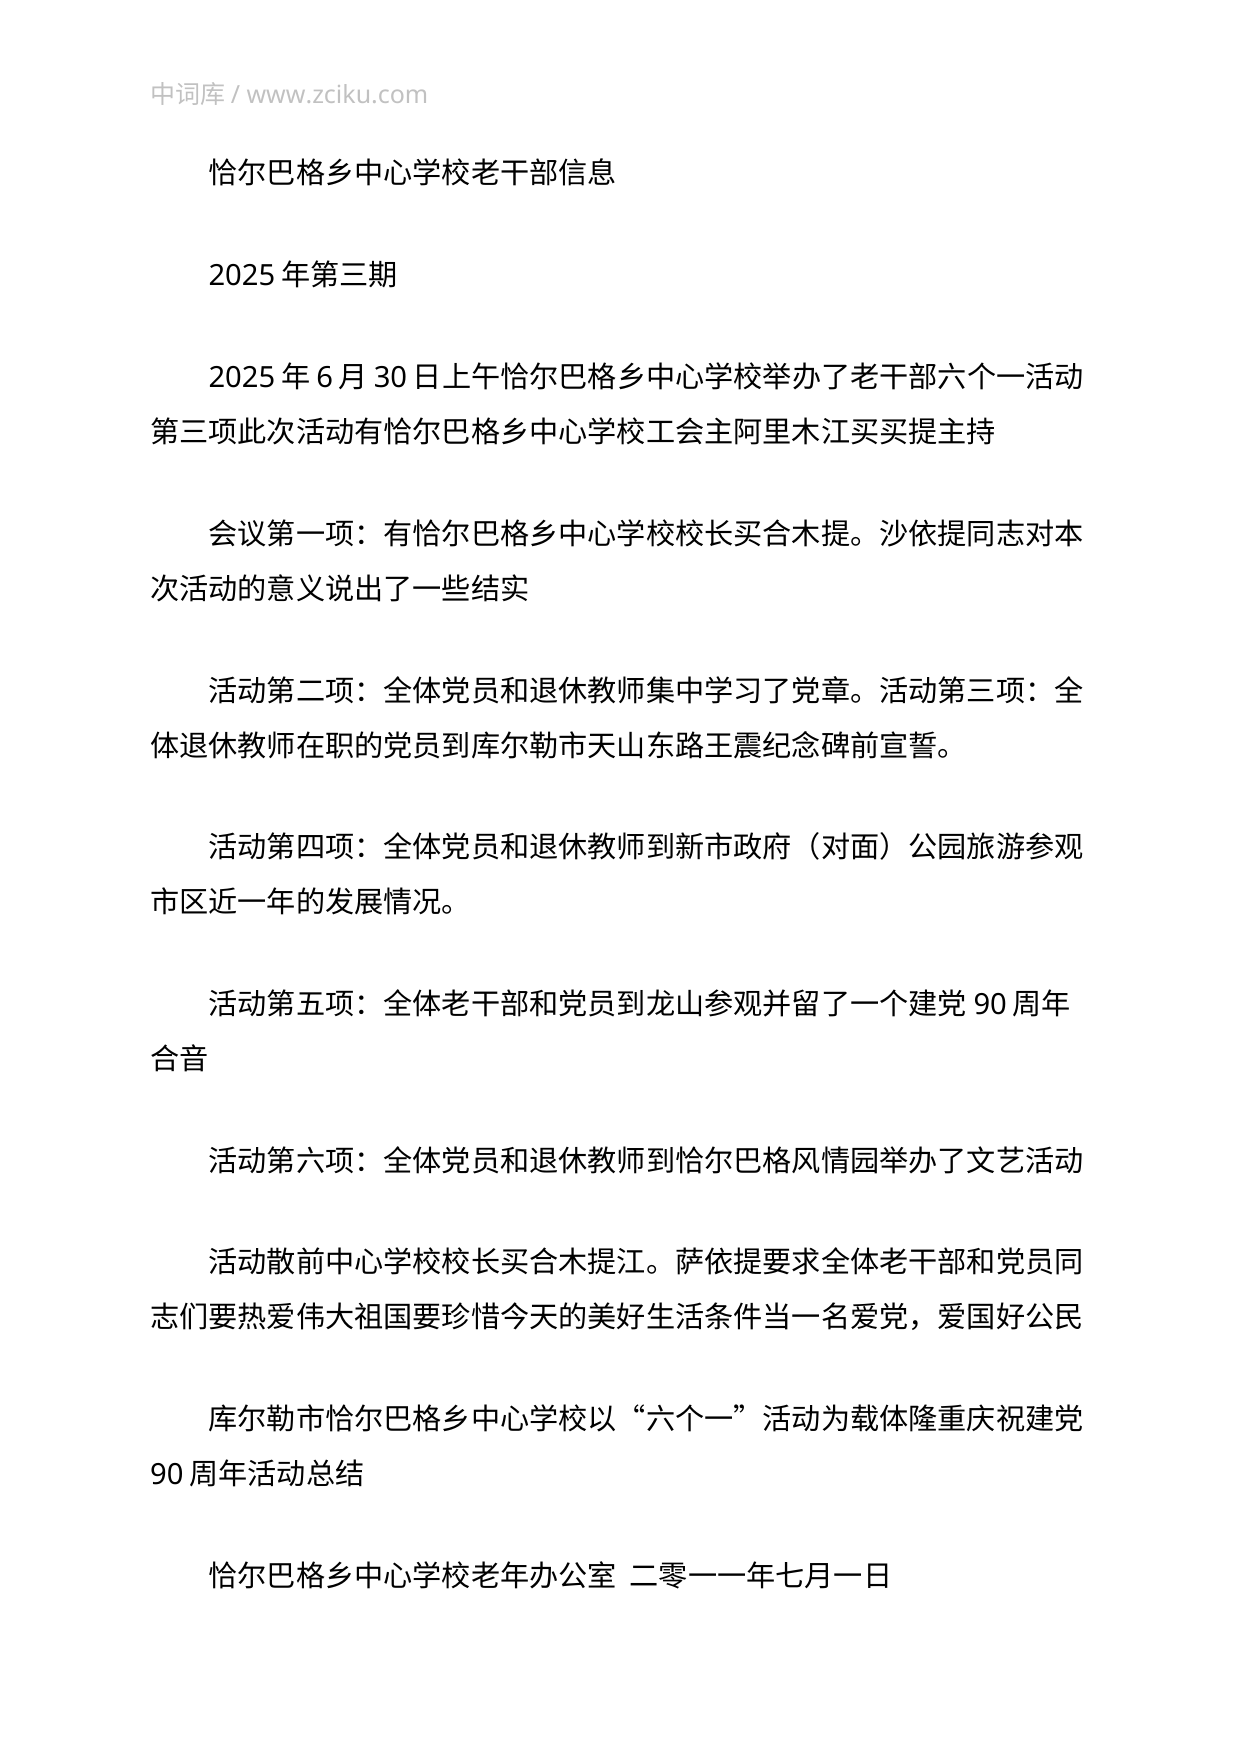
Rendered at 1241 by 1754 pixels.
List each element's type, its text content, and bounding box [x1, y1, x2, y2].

text 活动散前中心学校校长买合木提江。萨依提要求全体老干部和党员同志们要热爱伟大祖国要珍惜今天的美好生活条件当一名爱党，爱国好公民 [150, 1239, 1090, 1336]
text 活动第四项：全体党员和退休教师到新市政府（对面）公园旅游参观市区近一年的发展情况。 [150, 824, 1090, 921]
text 活动第二项：全体党员和退休教师集中学习了党章。活动第三项：全体退休教师在职的党员到库尔勒市天山东路王震纪念碑前宣誓。 [150, 667, 1090, 764]
text 活动第五项：全体老干部和党员到龙山参观并留了一个建党 90周年合音 [150, 981, 1090, 1078]
text 库尔勒市恰尔巴格乡中心学校以“六个一”活动为载体隆重庆祝建党90周年活动总结 [150, 1396, 1090, 1493]
text 恰尔巴格乡中心学校老干部信息 [150, 150, 1090, 192]
text 会议第一项：有恰尔巴格乡中心学校校长买合木提。沙依提同志对本次活动的意义说出了一些结实 [150, 511, 1090, 608]
text 恰尔巴格乡中心学校老年办公室 二零一一年七月一日 [150, 1553, 1090, 1595]
text 2025年第三期 [150, 252, 1090, 294]
text 活动第六项：全体党员和退休教师到恰尔巴格风情园举办了文艺活动 [150, 1137, 1090, 1179]
text 2025年6月30日上午恰尔巴格乡中心学校举办了老干部六个一活动第三项此次活动有恰尔巴格乡中心学校工会主阿里木江买买提主持 [150, 354, 1090, 451]
